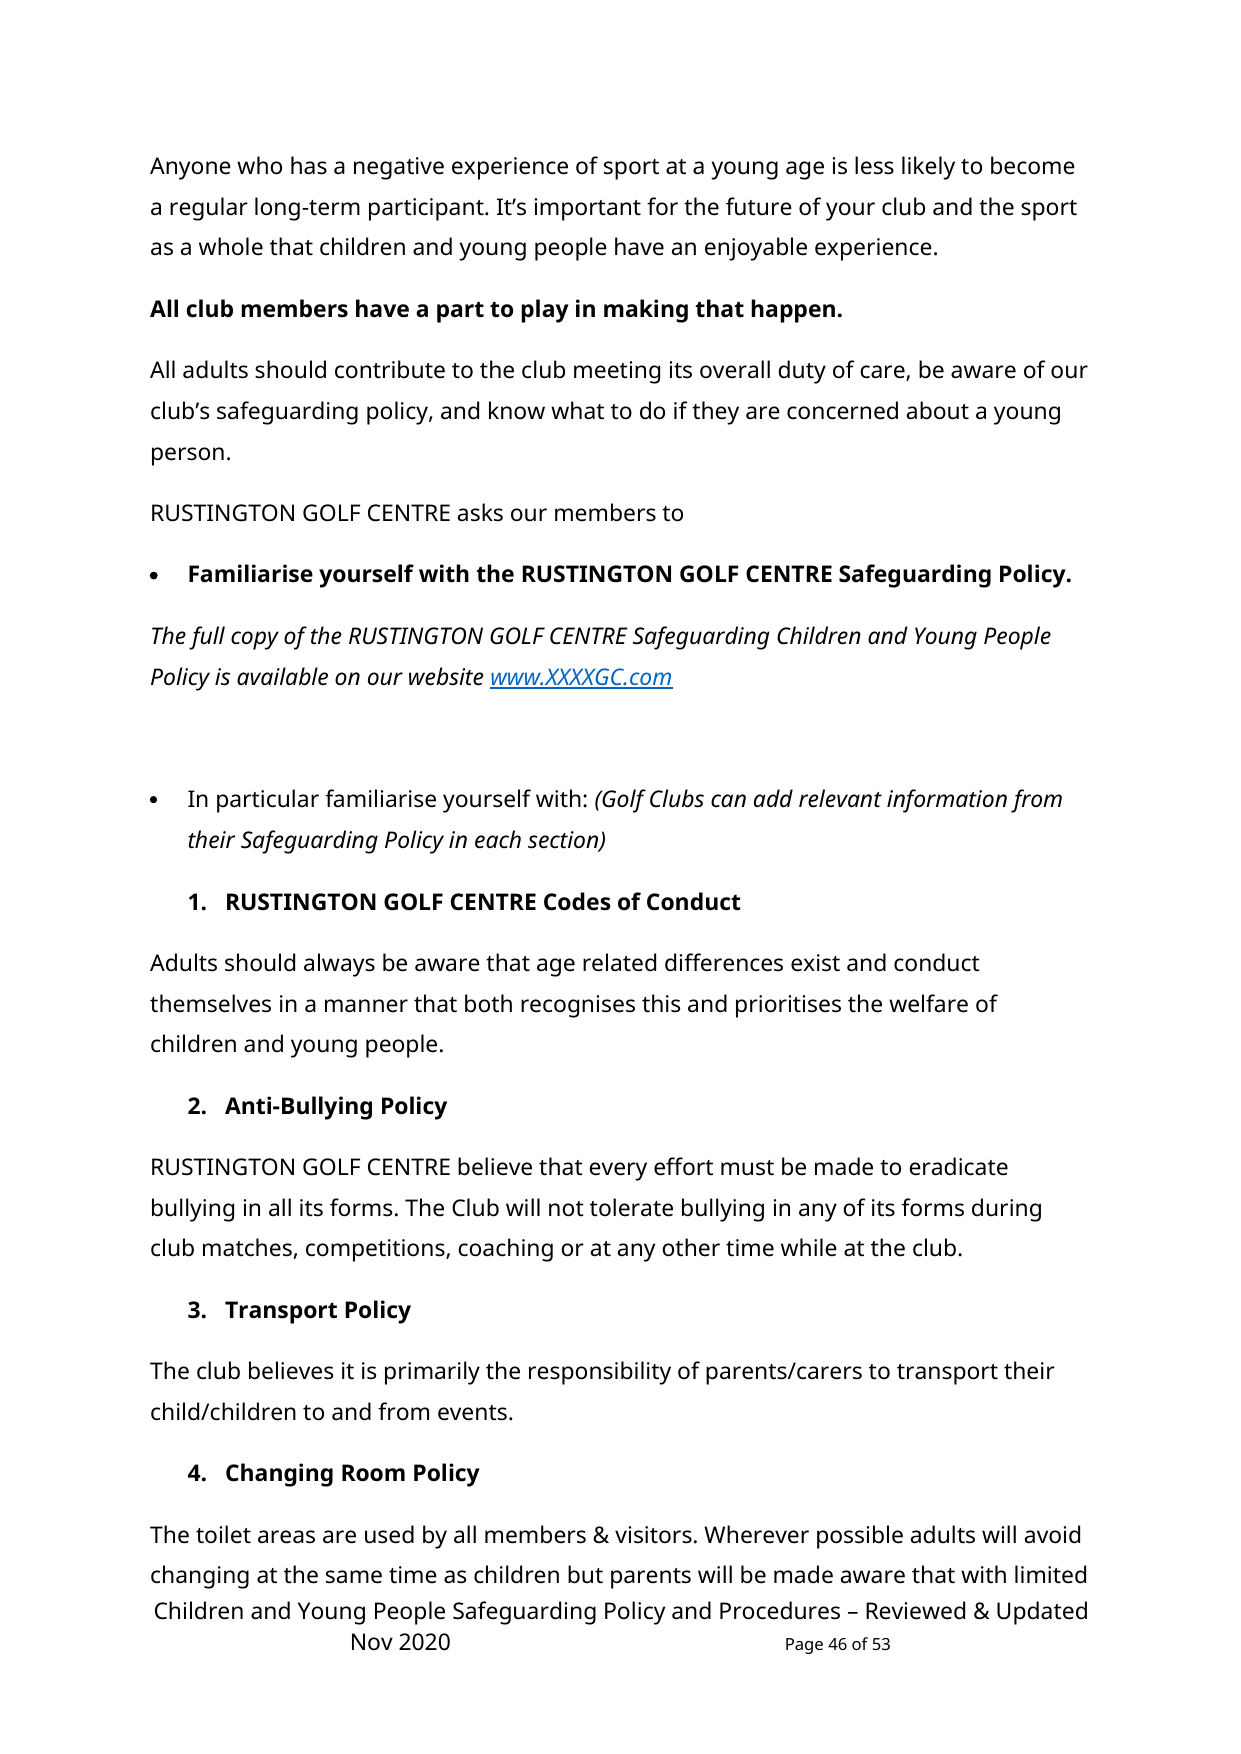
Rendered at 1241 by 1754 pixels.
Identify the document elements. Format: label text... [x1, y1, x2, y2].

text The full copy of the RUSTINGTON GOLF CENTRE Safeguarding Children and Young People Policy is available on our website www.XXXXGC.com [150, 620, 1090, 692]
text RUSTINGTON GOLF CENTRE believe that every effort must be made to eradicate bullying in all its forms. The Club will not tolerate bullying in any of its forms during club matches, competitions, coaching or at any other time while at the club. [150, 1151, 1090, 1263]
list Transport Policy [187, 1294, 1090, 1325]
text All adults should contribute to the club meeting its overall duty of care, be aware of our club’s safeguarding policy, and know what to do if they are concerned about a young person. [150, 354, 1090, 467]
text All club members have a part to play in making that happen. [150, 293, 1090, 324]
text Anyone who has a negative experience of sport at a young age is less likely to become a regular long-term participant. It’s important for the future of your club and the sport as a whole that children and young people have an enjoyable experience. [150, 150, 1090, 262]
text Adults should always be aware that age related differences exist and conduct themselves in a manner that both recognises this and prioritises the welfare of children and young people. [150, 947, 1090, 1059]
list Changing Room Policy [187, 1457, 1090, 1488]
list Familiarise yourself with the RUSTINGTON GOLF CENTRE Safeguarding Policy. [150, 558, 1090, 589]
list RUSTINGTON GOLF CENTRE Codes of Conduct [187, 885, 1090, 917]
list In particular familiarise yourself with: (Golf Clubs can add relevant information from their Safeguarding Policy in each section) [150, 783, 1090, 855]
text The club believes it is primarily the responsibility of parents/carers to transport their child/children to and from events. [150, 1355, 1090, 1427]
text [150, 1519, 1090, 1591]
list Anti-Bullying Policy [187, 1089, 1090, 1121]
text RUSTINGTON GOLF CENTRE asks our members to [150, 497, 1090, 528]
